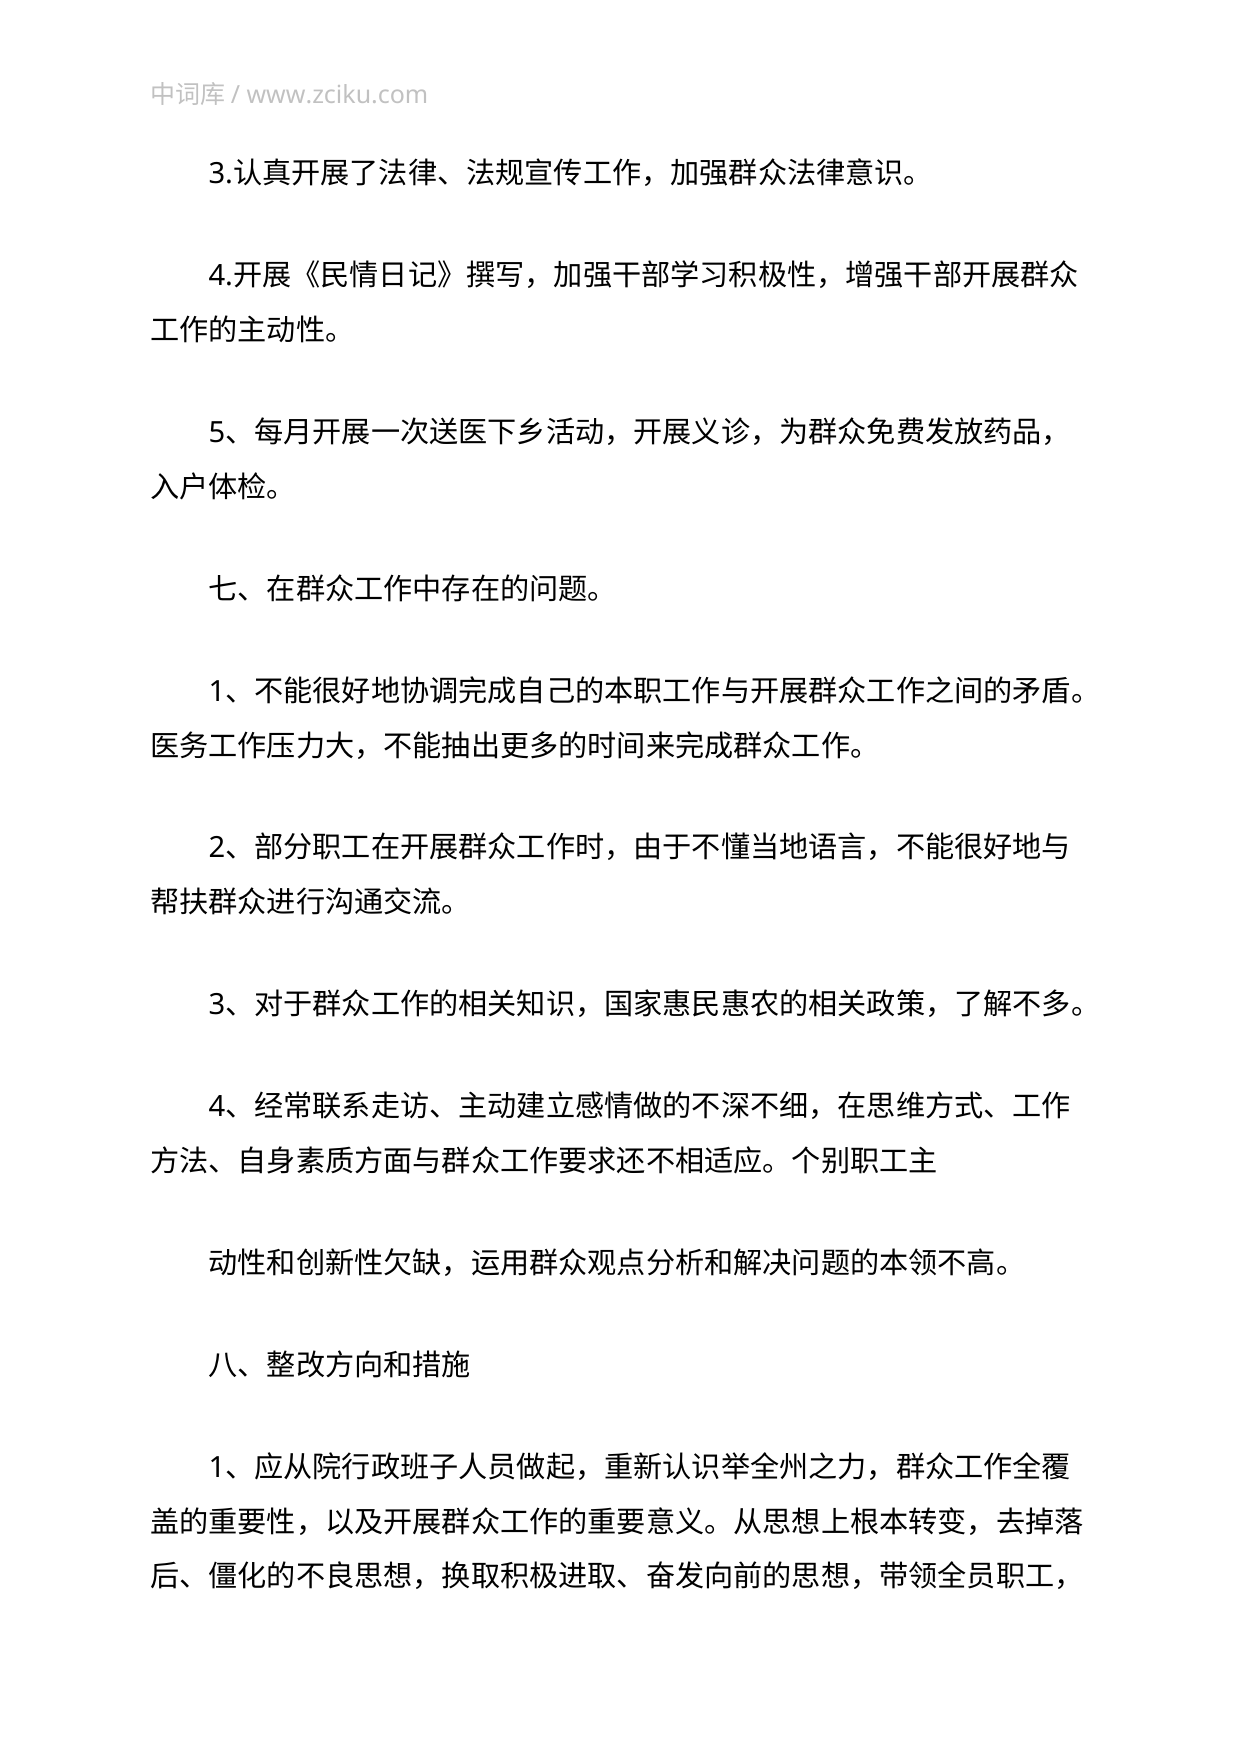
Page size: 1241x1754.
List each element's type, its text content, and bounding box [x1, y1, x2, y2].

text 2、部分职工在开展群众工作时，由于不懂当地语言，不能很好地与帮扶群众进行沟通交流。 [150, 824, 1090, 921]
text 动性和创新性欠缺，运用群众观点分析和解决问题的本领不高。 [150, 1239, 1090, 1282]
text 3.认真开展了法律、法规宣传工作，加强群众法律意识。 [150, 150, 1090, 192]
text 1、不能很好地协调完成自己的本职工作与开展群众工作之间的矛盾。医务工作压力大，不能抽出更多的时间来完成群众工作。 [150, 667, 1090, 764]
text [150, 1443, 1090, 1595]
text 4.开展《民情日记》撰写，加强干部学习积极性，增强干部开展群众工作的主动性。 [150, 252, 1090, 349]
text 七、在群众工作中存在的问题。 [150, 566, 1090, 608]
text 4、经常联系走访、主动建立感情做的不深不细，在思维方式、工作方法、自身素质方面与群众工作要求还不相适应。个别职工主 [150, 1083, 1090, 1180]
text 八、整改方向和措施 [150, 1341, 1090, 1384]
text 5、每月开展一次送医下乡活动，开展义诊，为群众免费发放药品，入户体检。 [150, 409, 1090, 506]
text 3、对于群众工作的相关知识，国家惠民惠农的相关政策，了解不多。 [150, 981, 1090, 1023]
